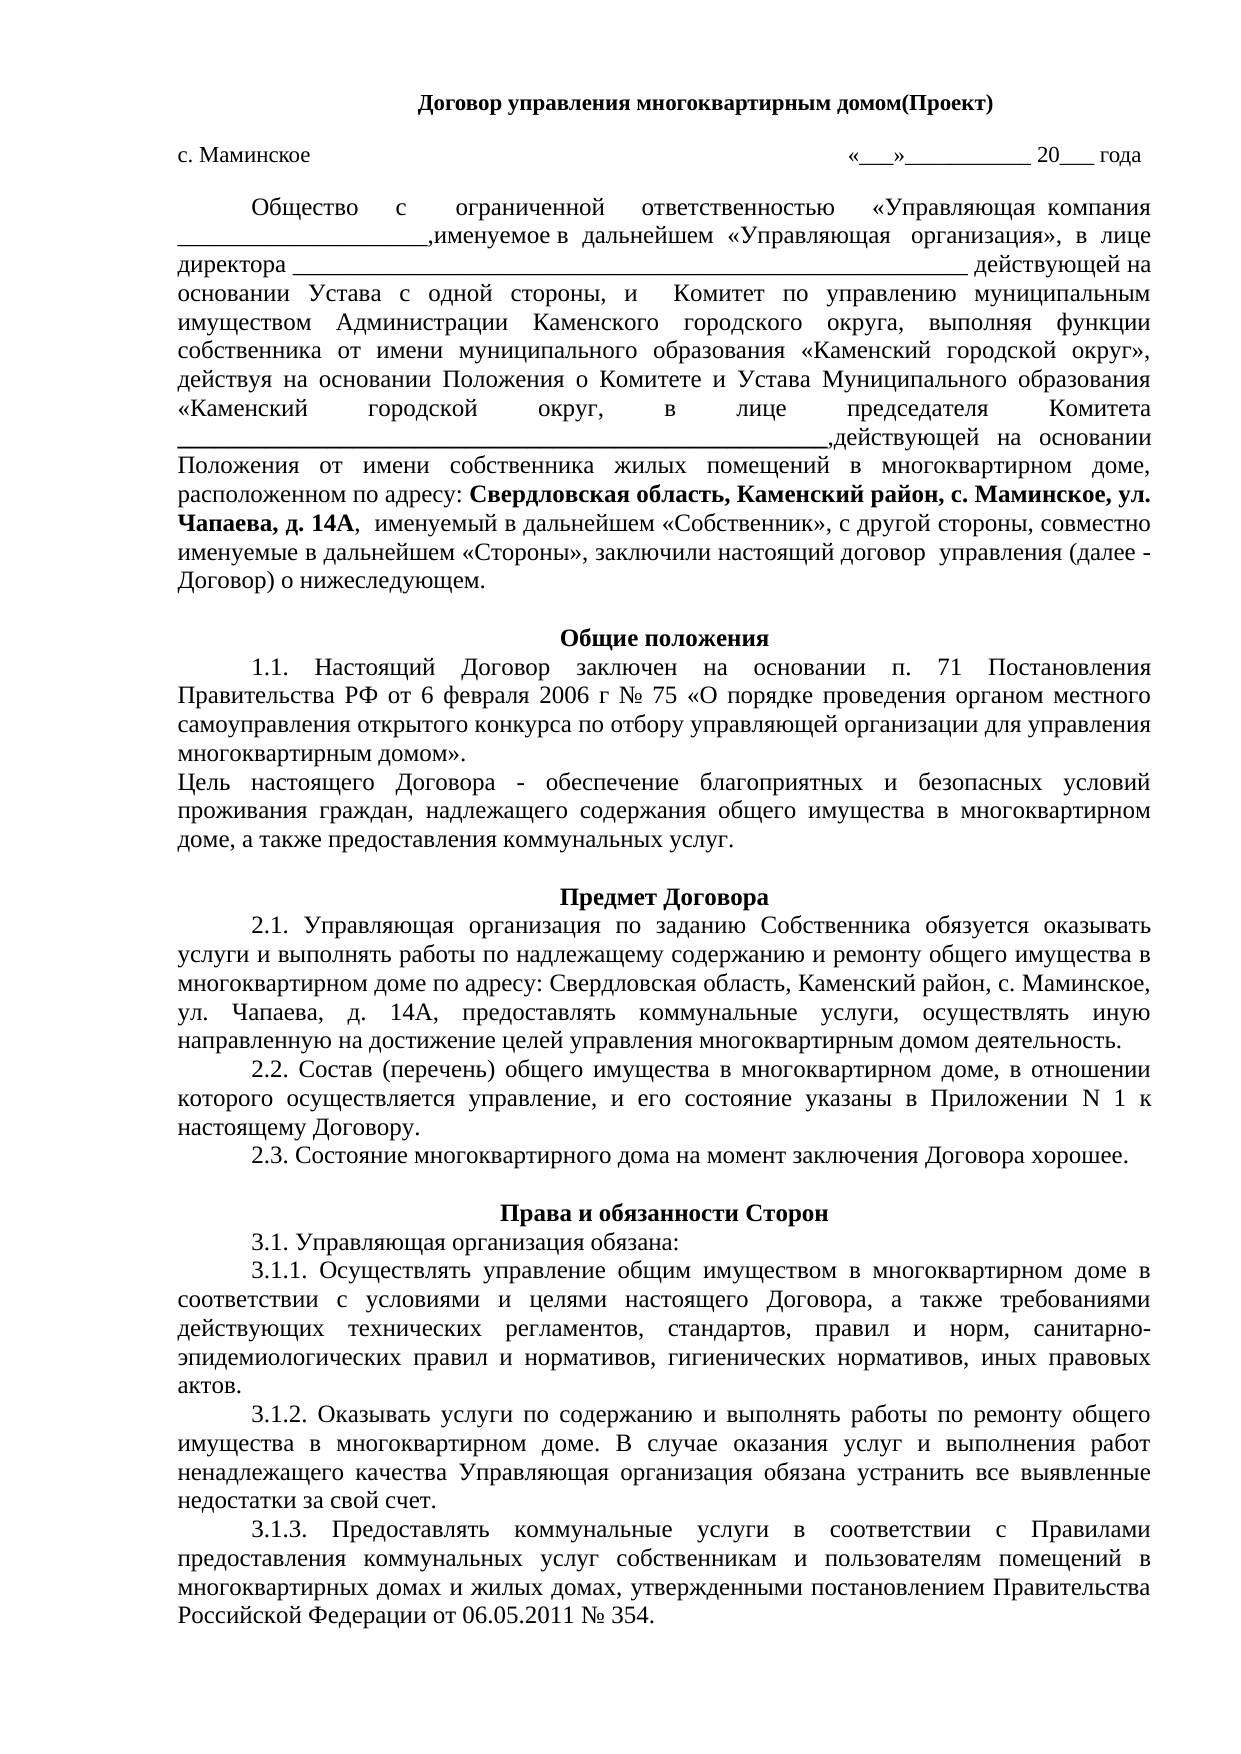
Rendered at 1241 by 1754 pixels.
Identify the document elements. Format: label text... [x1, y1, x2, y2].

text 2.3. Состояние многоквартирного дома на момент заключения Договора хорошее. [177, 1141, 1152, 1169]
text 3.1.1. Осуществлять управление общим имуществом в многоквартирном доме в соответствии с условиями и целями настоящего Договора, а также требованиями действующих технических регламентов, стандартов, правил и норм, санитарно-эпидемиологических правил и нормативов, гигиенических нормативов, иных правовых актов. [177, 1256, 1152, 1399]
text Договор управления многоквартирным домом(Проект) [177, 89, 1152, 115]
text 1.1. Настоящий Договор заключен на основании п. 71 Постановления Правительства РФ от 6 февраля 2006 г № 75 «О порядке проведения органом местного самоуправления открытого конкурса по отбору управляющей организации для управления многоквартирным домом». [177, 652, 1152, 767]
text Общие положения [177, 623, 1152, 652]
text 3.1.2. Оказывать услуги по содержанию и выполнять работы по ремонту общего имущества в многоквартирном доме. В случае оказания услуг и выполнения работ ненадлежащего качества Управляющая организация обязана устранить все выявленные недостатки за свой счет. [177, 1399, 1152, 1514]
text Цель настоящего Договора - обеспечение благоприятных и безопасных условий проживания граждан, надлежащего содержания общего имущества в многоквартирном доме, а также предоставления коммунальных услуг. [177, 767, 1152, 853]
text с. Маминское «___»___________ 20___ года [177, 141, 1152, 167]
text 2.2. Состав (перечень) общего имущества в многоквартирном доме, в отношении которого осуществляется управление, и его состояние указаны в Приложении N 1 к настоящему Договору. [177, 1054, 1152, 1141]
text 2.1. Управляющая организация по заданию Собственника обязуется оказывать услуги и выполнять работы по надлежащему содержанию и ремонту общего имущества в многоквартирном доме по адресу: Свердловская область, Каменский район, с. Маминское, ул. Чапаева, д. 14А, предоставлять коммунальные услуги, осуществлять иную направленную на достижение целей управления многоквартирным домом деятельность. [177, 911, 1152, 1054]
text 3.1. Управляющая организация обязана: [177, 1227, 1152, 1256]
text 3.1.3. Предоставлять коммунальные услуги в соответствии с Правилами предоставления коммунальных услуг собственникам и пользователям помещений в многоквартирных домах и жилых домах, утвержденными постановлением Правительства Российской Федерации от 06.05.2011 № 354. [177, 1514, 1152, 1629]
text Предмет Договора [177, 882, 1152, 911]
text Общество с ограниченной ответственностью «Управляющая компания ____________________,именуемое в дальнейшем «Управляющая организация», в лице директора ______________________________________________________ действующей на основании Устава с одной стороны, и Комитет по управлению муниципальным имуществом Администрации Каменского городского округа, выполняя функции собственника от имени муниципального образования «Каменский городской округ», действуя на основании Положения о Комитете и Устава Муниципального образования «Каменский городской округ, в лице председателя Комитета ____________________________________________________,действующей на основании Положения от имени собственника жилых помещений в многоквартирном доме, расположенном по адресу: Свердловская область, Каменский район, с. Маминское, ул. Чапаева, д. 14А, именуемый в дальнейшем «Собственник», с другой стороны, совместно именуемые в дальнейшем «Стороны», заключили настоящий договор управления (далее - Договор) о нижеследующем. [177, 192, 1152, 594]
text Права и обязанности Сторон [177, 1198, 1152, 1227]
